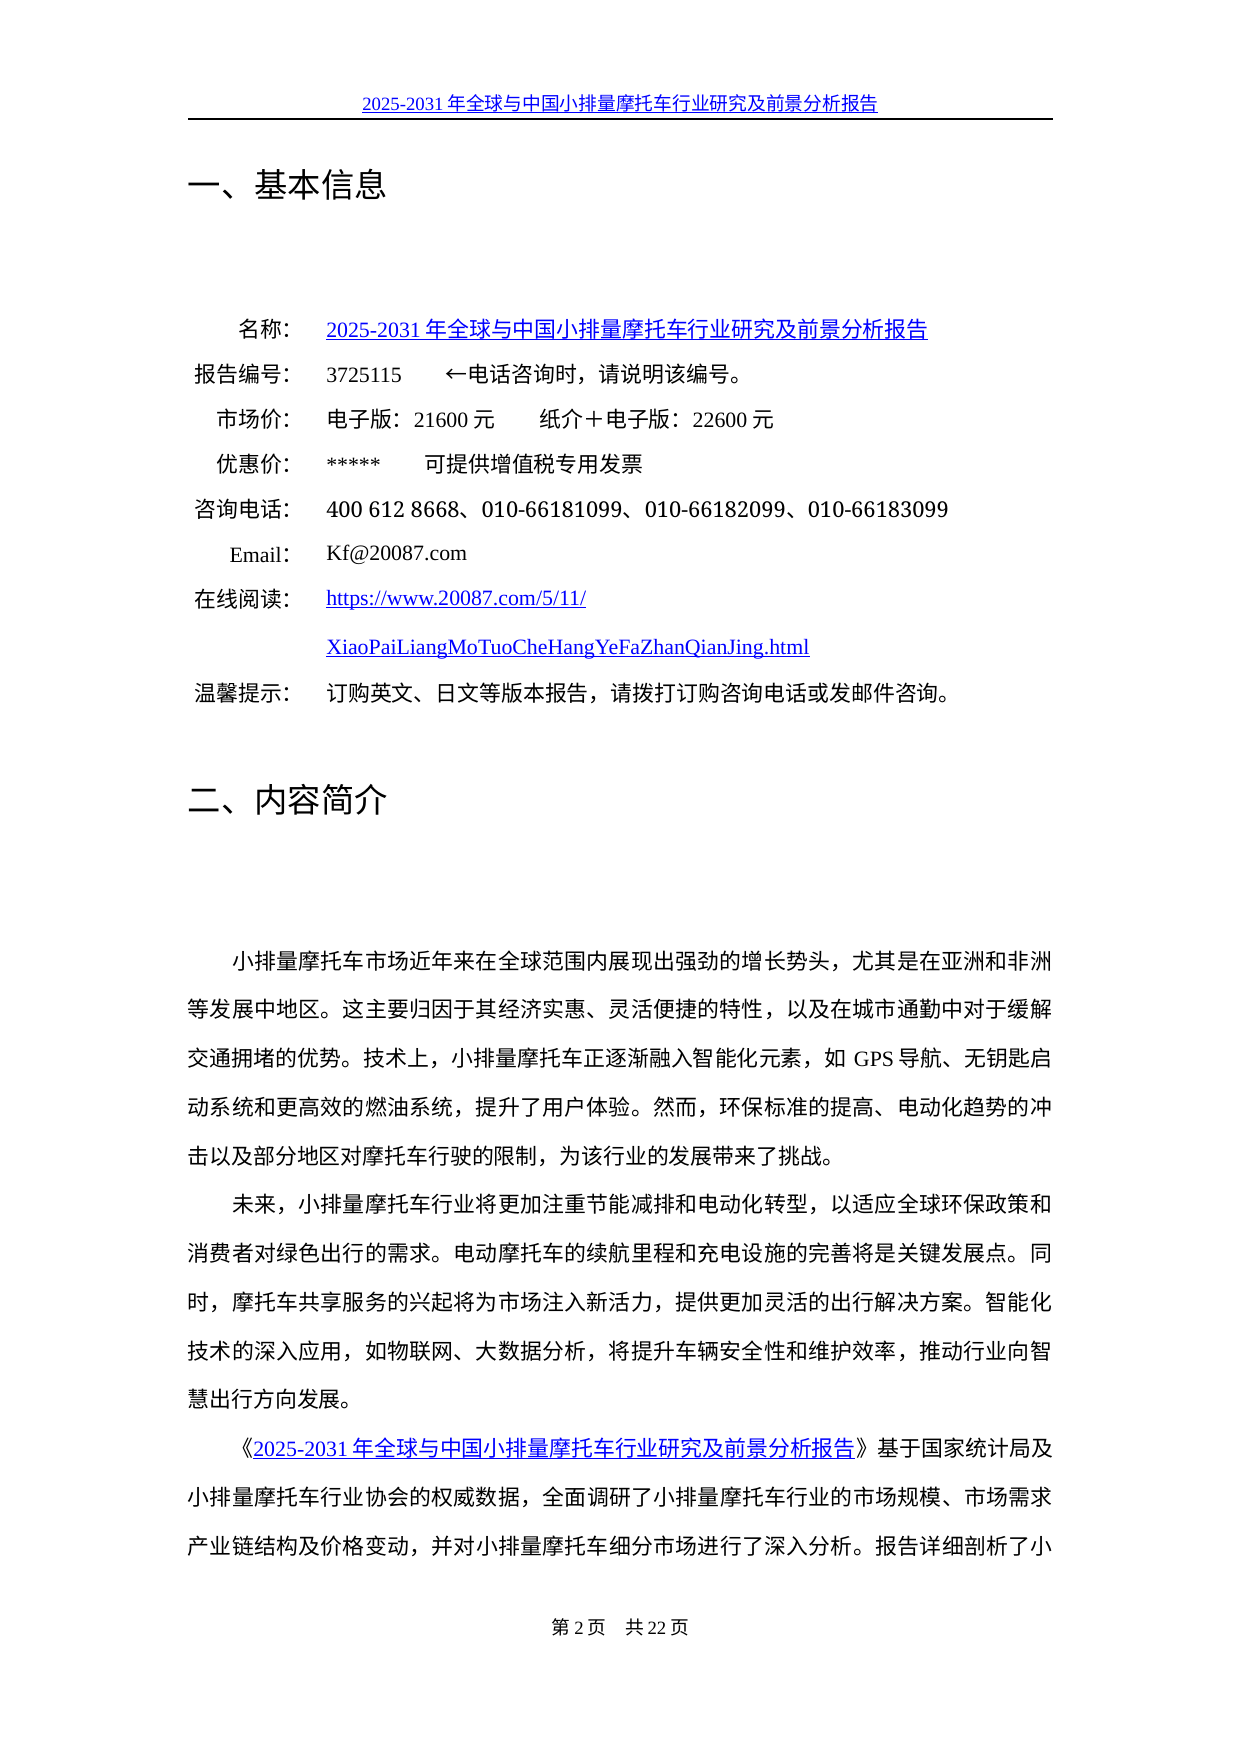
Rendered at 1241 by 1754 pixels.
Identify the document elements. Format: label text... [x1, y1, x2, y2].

table_cell 报告编号： [167, 357, 315, 402]
table_cell 温馨提示： [167, 675, 315, 720]
table_cell 电子版：21600 元 纸介＋电子版：22600 元 [315, 402, 1073, 447]
title 一、基本信息 [187, 150, 1053, 215]
table_cell 400 612 8668、010-66181099、010-66182099、010-66183099 [315, 492, 1073, 537]
table_cell 咨询电话： [167, 492, 315, 537]
table_cell 在线阅读： [167, 582, 315, 675]
title 二、内容简介 [187, 766, 1053, 831]
table_cell [315, 582, 1073, 675]
table_header 2025-2031年全球与中国小排量摩托车行业研究及前景分析报告 [315, 312, 1073, 357]
table_header 名称： [167, 312, 315, 357]
table_cell Email： [167, 537, 315, 582]
table_cell 市场价： [167, 402, 315, 447]
table_cell 优惠价： [167, 447, 315, 492]
table_cell 3725115 ←电话咨询时，请说明该编号。 [315, 357, 1073, 402]
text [187, 943, 1053, 1561]
table_cell ***** 可提供增值税专用发票 [315, 447, 1073, 492]
table_cell 订购英文、日文等版本报告，请拨打订购咨询电话或发邮件咨询。 [315, 675, 1073, 720]
table_cell Kf@20087.com [315, 537, 1073, 582]
